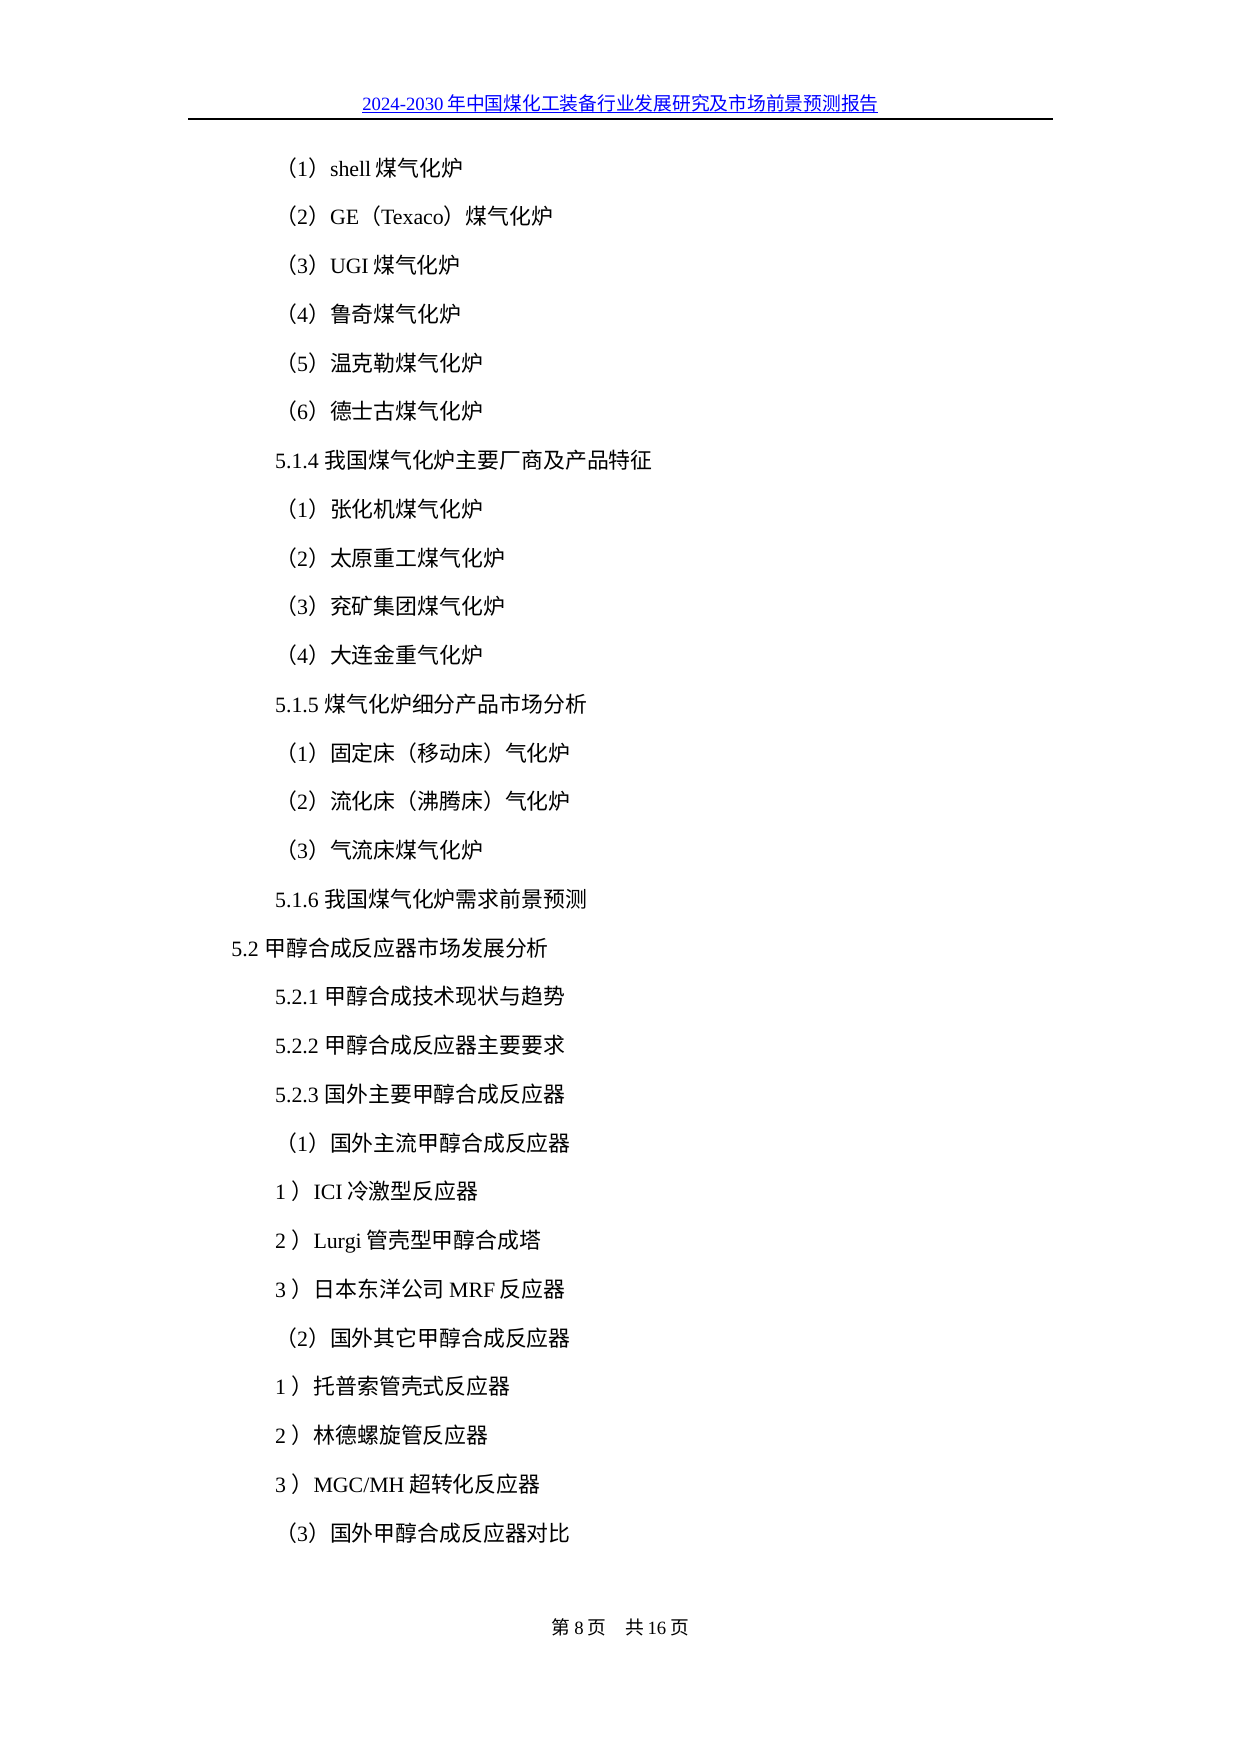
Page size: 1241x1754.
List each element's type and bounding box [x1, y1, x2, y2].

text [187, 150, 1053, 1548]
